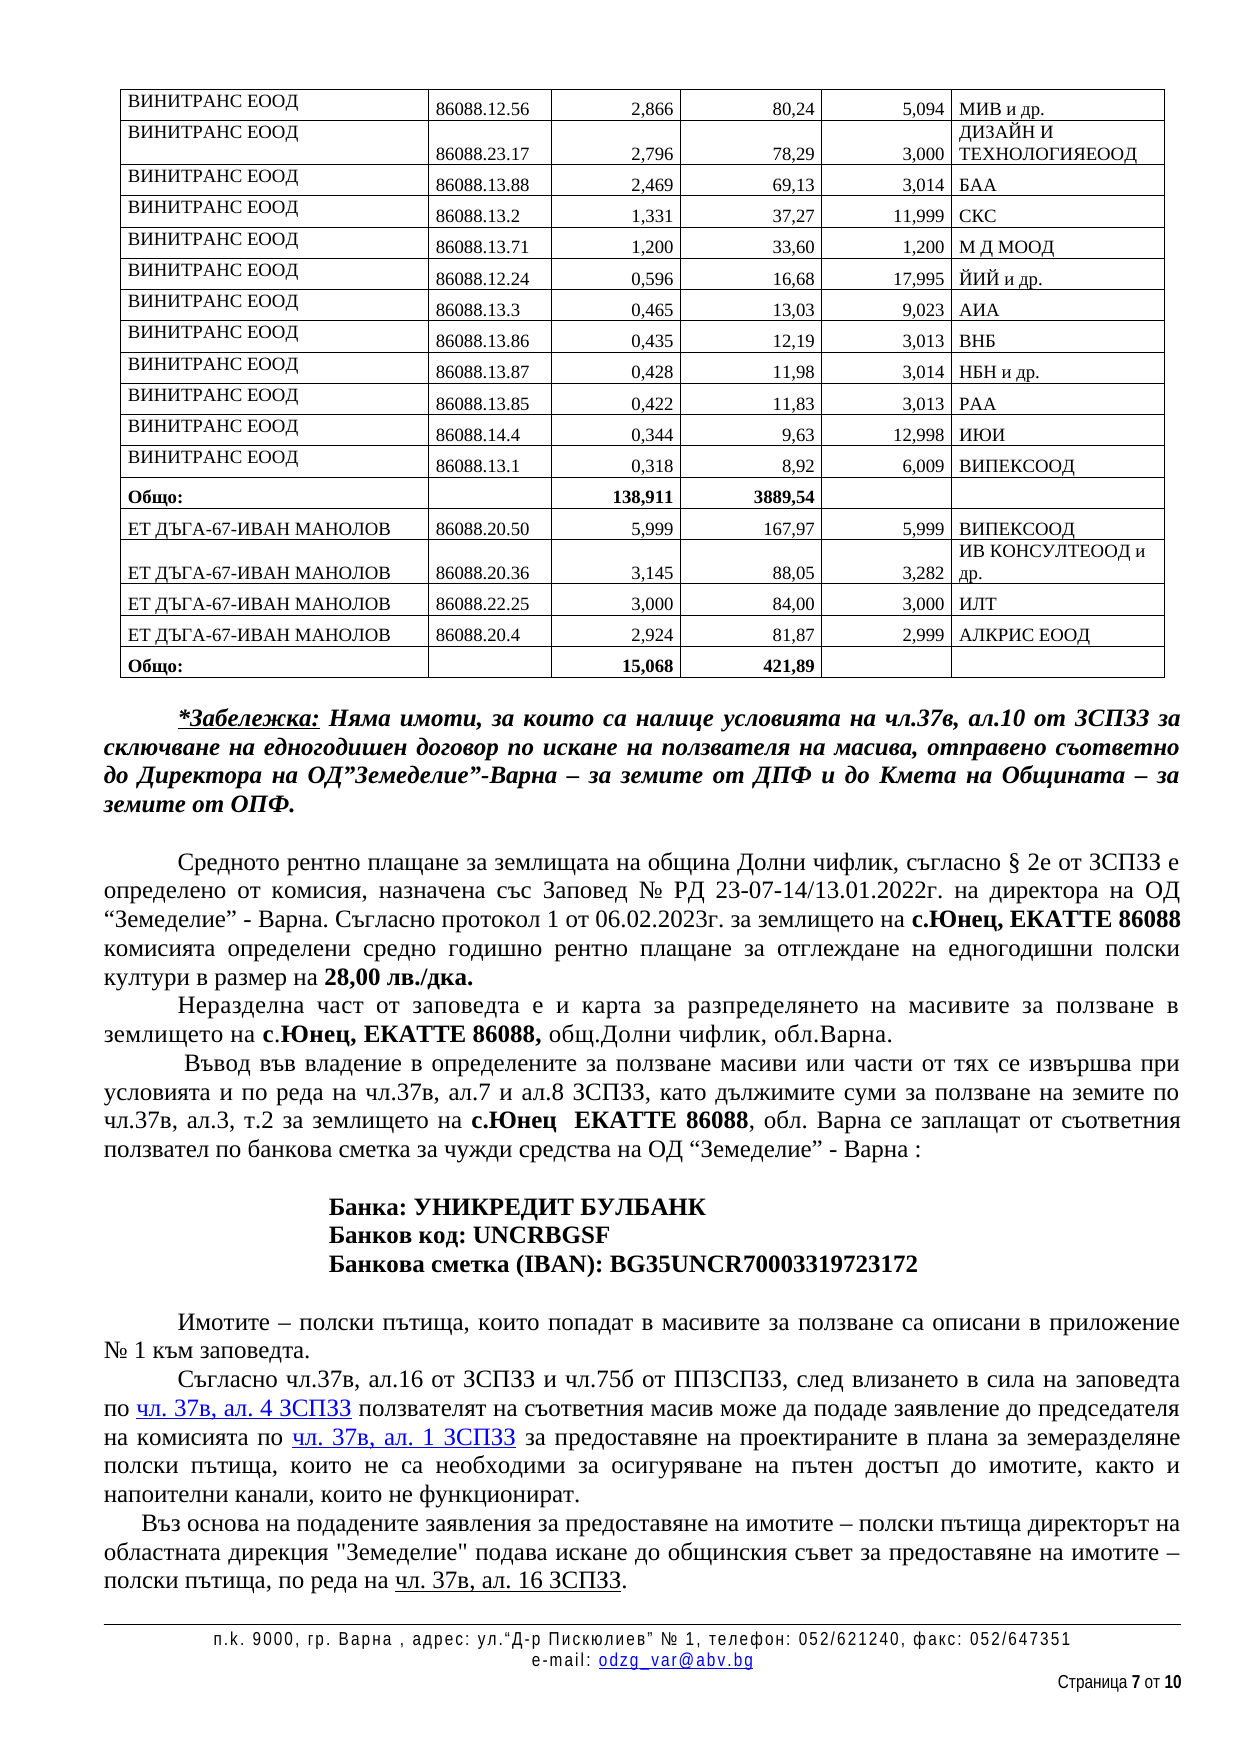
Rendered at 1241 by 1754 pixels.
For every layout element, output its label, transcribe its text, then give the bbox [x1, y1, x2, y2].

table_cell ЕТ ДЪГА-67-ИВАН МАНОЛОВ [121, 540, 428, 583]
table_cell ВИНИТРАНС ЕООД [121, 415, 428, 445]
text *Забележка: Няма имоти, за които са налице условията на чл.37в, ал.10 от ЗСПЗЗ за сключване на едногодишен договор по искане на ползвателя на масива, отправено съответно до Директора на ОД”Земеделие”-Варна – за земите от ДПФ и до Кмета на Общината – за земите от ОПФ. [103, 703, 1181, 818]
table_cell ВИНИТРАНС ЕООД [121, 165, 428, 195]
table_cell 0,428 [552, 353, 680, 383]
table_cell 86088.12.24 [429, 259, 551, 289]
table_cell 86088.13.87 [429, 353, 551, 383]
table_cell 2,999 [822, 616, 951, 646]
table_cell ДИЗАЙН И ТЕХНОЛОГИЯЕООД [952, 121, 1164, 164]
table_cell 86088.13.88 [429, 165, 551, 195]
table_cell ЕТ ДЪГА-67-ИВАН МАНОЛОВ [121, 616, 428, 646]
table_cell 86088.23.17 [429, 121, 551, 164]
table_cell 69,13 [681, 165, 821, 195]
table_cell 0,318 [552, 446, 680, 477]
table_cell 11,83 [681, 384, 821, 414]
table_cell 13,03 [681, 290, 821, 320]
table_cell 17,995 [822, 259, 951, 289]
table_cell [429, 478, 551, 508]
table_cell 1,331 [552, 196, 680, 227]
table_cell 80,24 [681, 90, 821, 120]
table_cell 33,60 [681, 228, 821, 258]
table_cell ВИНИТРАНС ЕООД [121, 259, 428, 289]
table_cell 0,344 [552, 415, 680, 445]
table_cell 86088.20.4 [429, 616, 551, 646]
table_cell 8,92 [681, 446, 821, 477]
table_cell АЛКРИС ЕООД [952, 616, 1164, 646]
table_cell 138,911 [552, 478, 680, 508]
table_cell 5,999 [552, 509, 680, 539]
table_cell 1,200 [822, 228, 951, 258]
table_cell 3,014 [822, 353, 951, 383]
table_cell ВИПЕКСООД [952, 509, 1164, 539]
table_cell МИВ и др. [952, 90, 1164, 120]
table_cell 2,469 [552, 165, 680, 195]
table_cell 9,023 [822, 290, 951, 320]
table_cell 3,000 [822, 584, 951, 614]
table_cell ЕТ ДЪГА-67-ИВАН МАНОЛОВ [121, 584, 428, 614]
table_cell 6,009 [822, 446, 951, 477]
table_cell 86088.22.25 [429, 584, 551, 614]
table_cell ВИПЕКСООД [952, 446, 1164, 477]
table_cell 11,999 [822, 196, 951, 227]
table_cell 0,465 [552, 290, 680, 320]
table_cell 86088.13.85 [429, 384, 551, 414]
table_cell 37,27 [681, 196, 821, 227]
table_cell [429, 647, 551, 677]
table_cell 3,013 [822, 321, 951, 352]
table_cell 5,999 [822, 509, 951, 539]
table_cell 3889,54 [681, 478, 821, 508]
table_cell ВИНИТРАНС ЕООД [121, 90, 428, 120]
text Въз основа на подадените заявления за предоставяне на имотите – полски пътища директорът на областната дирекция "Земеделие" подава искане до общинския съвет за предоставяне на имотите – полски пътища, по реда на чл. 37в, ал. 16 ЗСПЗЗ. [103, 1508, 1181, 1594]
table_cell 86088.14.4 [429, 415, 551, 445]
text Средното рентно плащане за землищата на община Долни чифлик, съгласно § 2е от ЗСПЗЗ е определено от комисия, назначена със Заповед № РД 23-07-14/13.01.2022г. на директора на ОД “Земеделие” - Варна. Съгласно протокол 1 от 06.02.2023г. за землището на с.Юнец, ЕКАТТЕ 86088 комисията определени средно годишно рентно плащане за отглеждане на едногодишни полски култури в размер на 28,00 лв./дка. [103, 847, 1181, 991]
table_cell 2,866 [552, 90, 680, 120]
table_cell БАА [952, 165, 1164, 195]
text Банка: УНИКРЕДИТ БУЛБАНК [103, 1192, 1181, 1221]
table_cell 84,00 [681, 584, 821, 614]
table_cell ИЮИ [952, 415, 1164, 445]
table_cell 86088.20.36 [429, 540, 551, 583]
table_cell 16,68 [681, 259, 821, 289]
table_cell СКС [952, 196, 1164, 227]
text Банков код: UNCRBGSF [103, 1221, 1181, 1249]
table_cell АИА [952, 290, 1164, 320]
table_cell 12,19 [681, 321, 821, 352]
table_cell 421,89 [681, 647, 821, 677]
table_cell 167,97 [681, 509, 821, 539]
table_cell ЕТ ДЪГА-67-ИВАН МАНОЛОВ [121, 509, 428, 539]
table_cell 78,29 [681, 121, 821, 164]
table_cell 86088.12.56 [429, 90, 551, 120]
table_cell 86088.13.86 [429, 321, 551, 352]
table_cell 11,98 [681, 353, 821, 383]
table_cell [822, 647, 951, 677]
table_cell ВИНИТРАНС ЕООД [121, 121, 428, 164]
table_cell 3,282 [822, 540, 951, 583]
table_cell ВИНИТРАНС ЕООД [121, 321, 428, 352]
table_cell ЙИЙ и др. [952, 259, 1164, 289]
table_cell ВИНИТРАНС ЕООД [121, 228, 428, 258]
table_cell 86088.13.71 [429, 228, 551, 258]
table_cell 3,000 [552, 584, 680, 614]
table_cell 3,145 [552, 540, 680, 583]
table_cell 12,998 [822, 415, 951, 445]
table_cell РАА [952, 384, 1164, 414]
table_cell [952, 647, 1164, 677]
table_cell 15,068 [552, 647, 680, 677]
table_cell 0,435 [552, 321, 680, 352]
table_cell 1,200 [552, 228, 680, 258]
table_cell 0,596 [552, 259, 680, 289]
table_cell 2,924 [552, 616, 680, 646]
table_cell 3,000 [822, 121, 951, 164]
table_cell ВИНИТРАНС ЕООД [121, 446, 428, 477]
table_cell Общо: [121, 647, 428, 677]
table_cell Общо: [121, 478, 428, 508]
table_cell ВИНИТРАНС ЕООД [121, 196, 428, 227]
table_cell 3,013 [822, 384, 951, 414]
table_cell 86088.20.50 [429, 509, 551, 539]
text Банкова сметка (IBAN): BG35UNCR70003319723172 [103, 1249, 1181, 1278]
table_cell 86088.13.1 [429, 446, 551, 477]
table_cell 86088.13.3 [429, 290, 551, 320]
table_cell 3,014 [822, 165, 951, 195]
table_cell ВИНИТРАНС ЕООД [121, 290, 428, 320]
table_cell 9,63 [681, 415, 821, 445]
table_cell [952, 478, 1164, 508]
table_cell 81,87 [681, 616, 821, 646]
table_cell 0,422 [552, 384, 680, 414]
table_cell НБН и др. [952, 353, 1164, 383]
table_cell 86088.13.2 [429, 196, 551, 227]
table_cell 2,796 [552, 121, 680, 164]
table_cell ИЛТ [952, 584, 1164, 614]
table_cell ИВ КОНСУЛТЕООД и др. [952, 540, 1164, 583]
table_cell М Д МООД [952, 228, 1164, 258]
table_cell 88,05 [681, 540, 821, 583]
table_cell ВИНИТРАНС ЕООД [121, 384, 428, 414]
table_cell ВИНИТРАНС ЕООД [121, 353, 428, 383]
text Имотите – полски пътища, които попадат в масивите за ползване са описани в приложение № 1 към заповедта. [103, 1307, 1181, 1364]
text Съгласно чл.37в, ал.16 от ЗСПЗЗ и чл.75б от ППЗСПЗЗ, след влизането в сила на заповедта по чл. 37в, ал. 4 ЗСПЗЗ ползвателят на съответния масив може да подаде заявление до председателя на комисията по чл. 37в, ал. 1 ЗСПЗЗ за предоставяне на проектираните в плана за земеразделяне полски пътища, които не са необходими за осигуряване на пътен достъп до имотите, както и напоителни канали, които не функционират. [103, 1364, 1181, 1508]
table_cell 5,094 [822, 90, 951, 120]
text Неразделна част от заповедта е и карта за разпределянето на масивите за ползване в землището на с.Юнец, ЕКАТТЕ 86088, общ.Долни чифлик, обл.Варна. [103, 991, 1181, 1048]
table_cell [822, 478, 951, 508]
text Въвод във владение в определените за ползване масиви или части от тях се извършва при условията и по реда на чл.37в, ал.7 и ал.8 ЗСПЗЗ, като дължимите суми за ползване на земите по чл.37в, ал.3, т.2 за землището на с.Юнец ЕКАТТЕ 86088, обл. Варна се заплащат от съответния ползвател по банкова сметка за чужди средства на ОД “Земеделие” - Варна : [103, 1048, 1181, 1163]
table_cell ВНБ [952, 321, 1164, 352]
